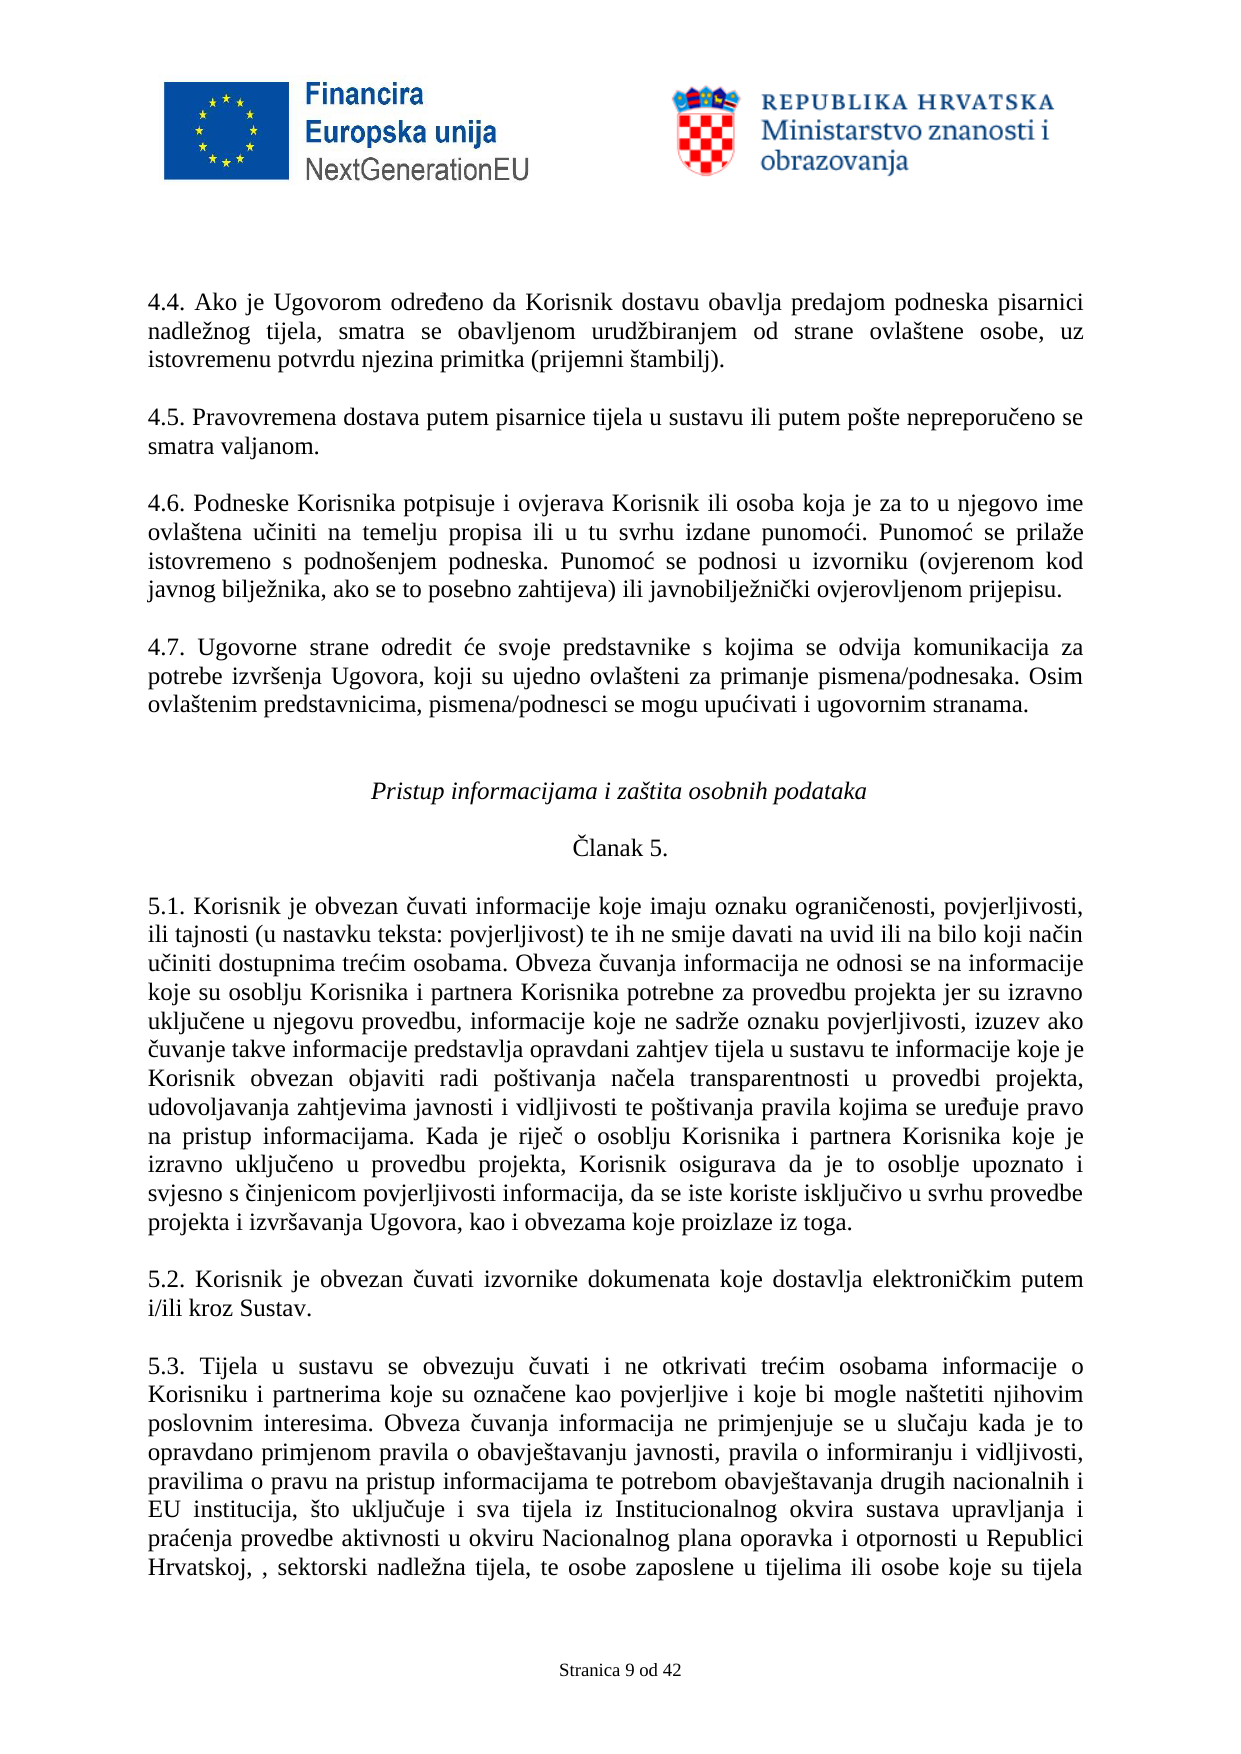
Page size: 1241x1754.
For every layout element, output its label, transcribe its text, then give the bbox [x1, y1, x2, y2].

text Pristup informacijama i zaštita osobnih podataka [148, 776, 1092, 804]
picture [662, 73, 1068, 185]
text 4.4. Ako je Ugovorom određeno da Korisnik dostavu obavlja predajom podneska pisarnici nadležnog tijela, smatra se obavljenom urudžbiranjem od strane ovlaštene osobe, uz istovremenu potvrdu njezina primitka (prijemni štambilj). [148, 287, 1084, 373]
text 4.7. Ugovorne strane odredit će svoje predstavnike s kojima se odvija komunikacija za potrebe izvršenja Ugovora, koji su ujedno ovlašteni za primanje pismena/podnesaka. Osim ovlaštenim predstavnicima, pismena/podnesci se mogu upućivati i ugovornim stranama. [148, 632, 1084, 718]
text 5.2. Korisnik je obvezan čuvati izvornike dokumenata koje dostavlja elektroničkim putem i/ili kroz Sustav. [148, 1264, 1084, 1322]
text 4.5. Pravovremena dostava putem pisarnice tijela u sustavu ili putem pošte nepreporučeno se smatra valjanom. [148, 402, 1084, 459]
text 5.1. Korisnik je obvezan čuvati informacije koje imaju oznaku ograničenosti, povjerljivosti, ili tajnosti (u nastavku teksta: povjerljivost) te ih ne smije davati na uvid ili na bilo koji način učiniti dostupnima trećim osobama. Obveza čuvanja informacija ne odnosi se na informacije koje su osoblju Korisnika i partnera Korisnika potrebne za provedbu projekta jer su izravno uključene u njegovu provedbu, informacije koje ne sadrže oznaku povjerljivosti, izuzev ako čuvanje takve informacije predstavlja opravdani zahtjev tijela u sustavu te informacije koje je Korisnik obvezan objaviti radi poštivanja načela transparentnosti u provedbi projekta, udovoljavanja zahtjevima javnosti i vidljivosti te poštivanja pravila kojima se uređuje pravo na pristup informacijama. Kada je riječ o osoblju Korisnika i partnera Korisnika koje je izravno uključeno u provedbu projekta, Korisnik osigurava da je to osoblje upoznato i svjesno s činjenicom povjerljivosti informacija, da se iste koriste isključivo u svrhu provedbe projekta i izvršavanja Ugovora, kao i obvezama koje proizlaze iz toga. [148, 891, 1084, 1236]
text Članak 5. [148, 833, 1092, 862]
text 4.6. Podneske Korisnika potpisuje i ovjerava Korisnik ili osoba koja je za to u njegovo ime ovlaštena učiniti na temelju propisa ili u tu svrhu izdane punomoći. Punomoć se prilaže istovremeno s podnošenjem podneska. Punomoć se podnosi u izvorniku (ovjerenom kod javnog bilježnika, ako se to posebno zahtijeva) ili javnobilježnički ovjerovljenom prijepisu. [148, 488, 1084, 603]
